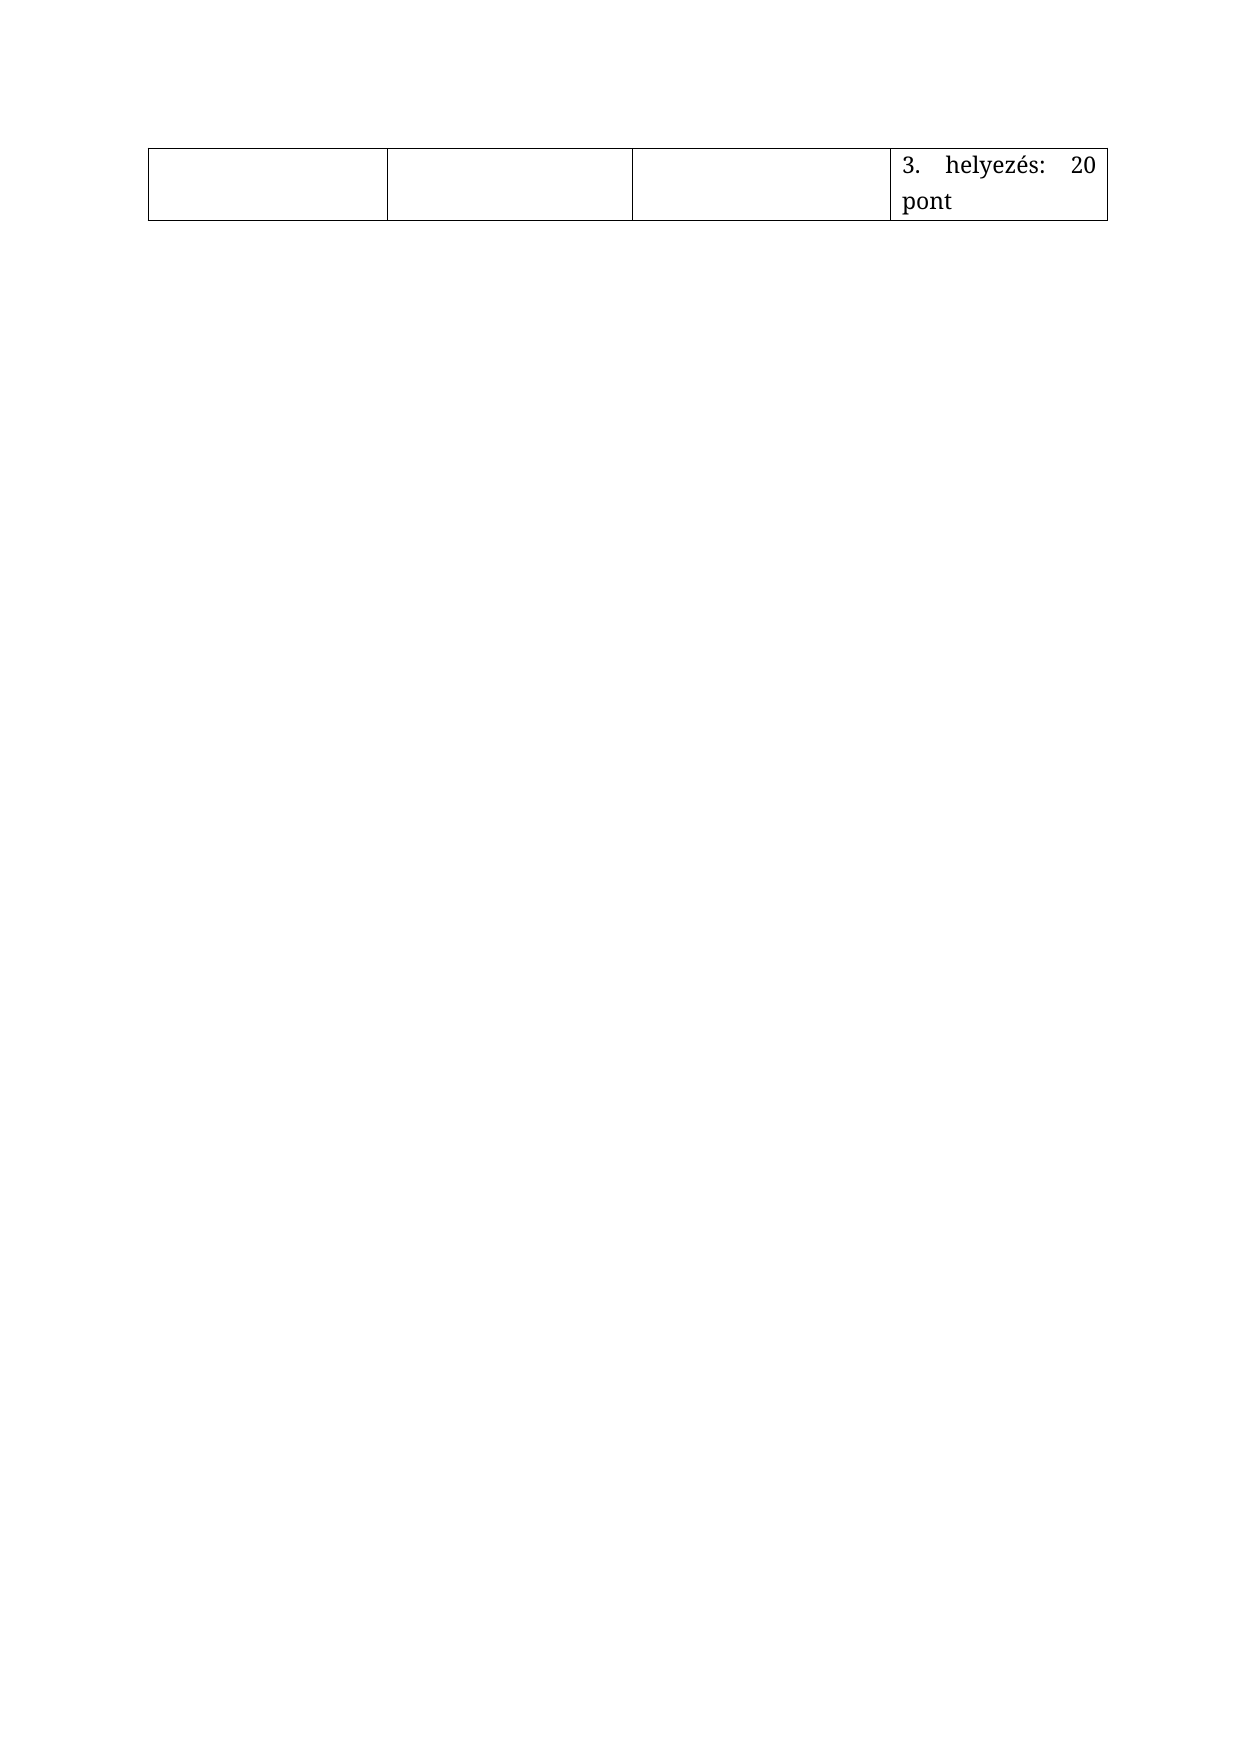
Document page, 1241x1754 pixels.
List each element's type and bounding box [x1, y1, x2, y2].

table_cell [388, 149, 632, 220]
table_cell [633, 149, 890, 220]
table_cell [891, 149, 1107, 220]
